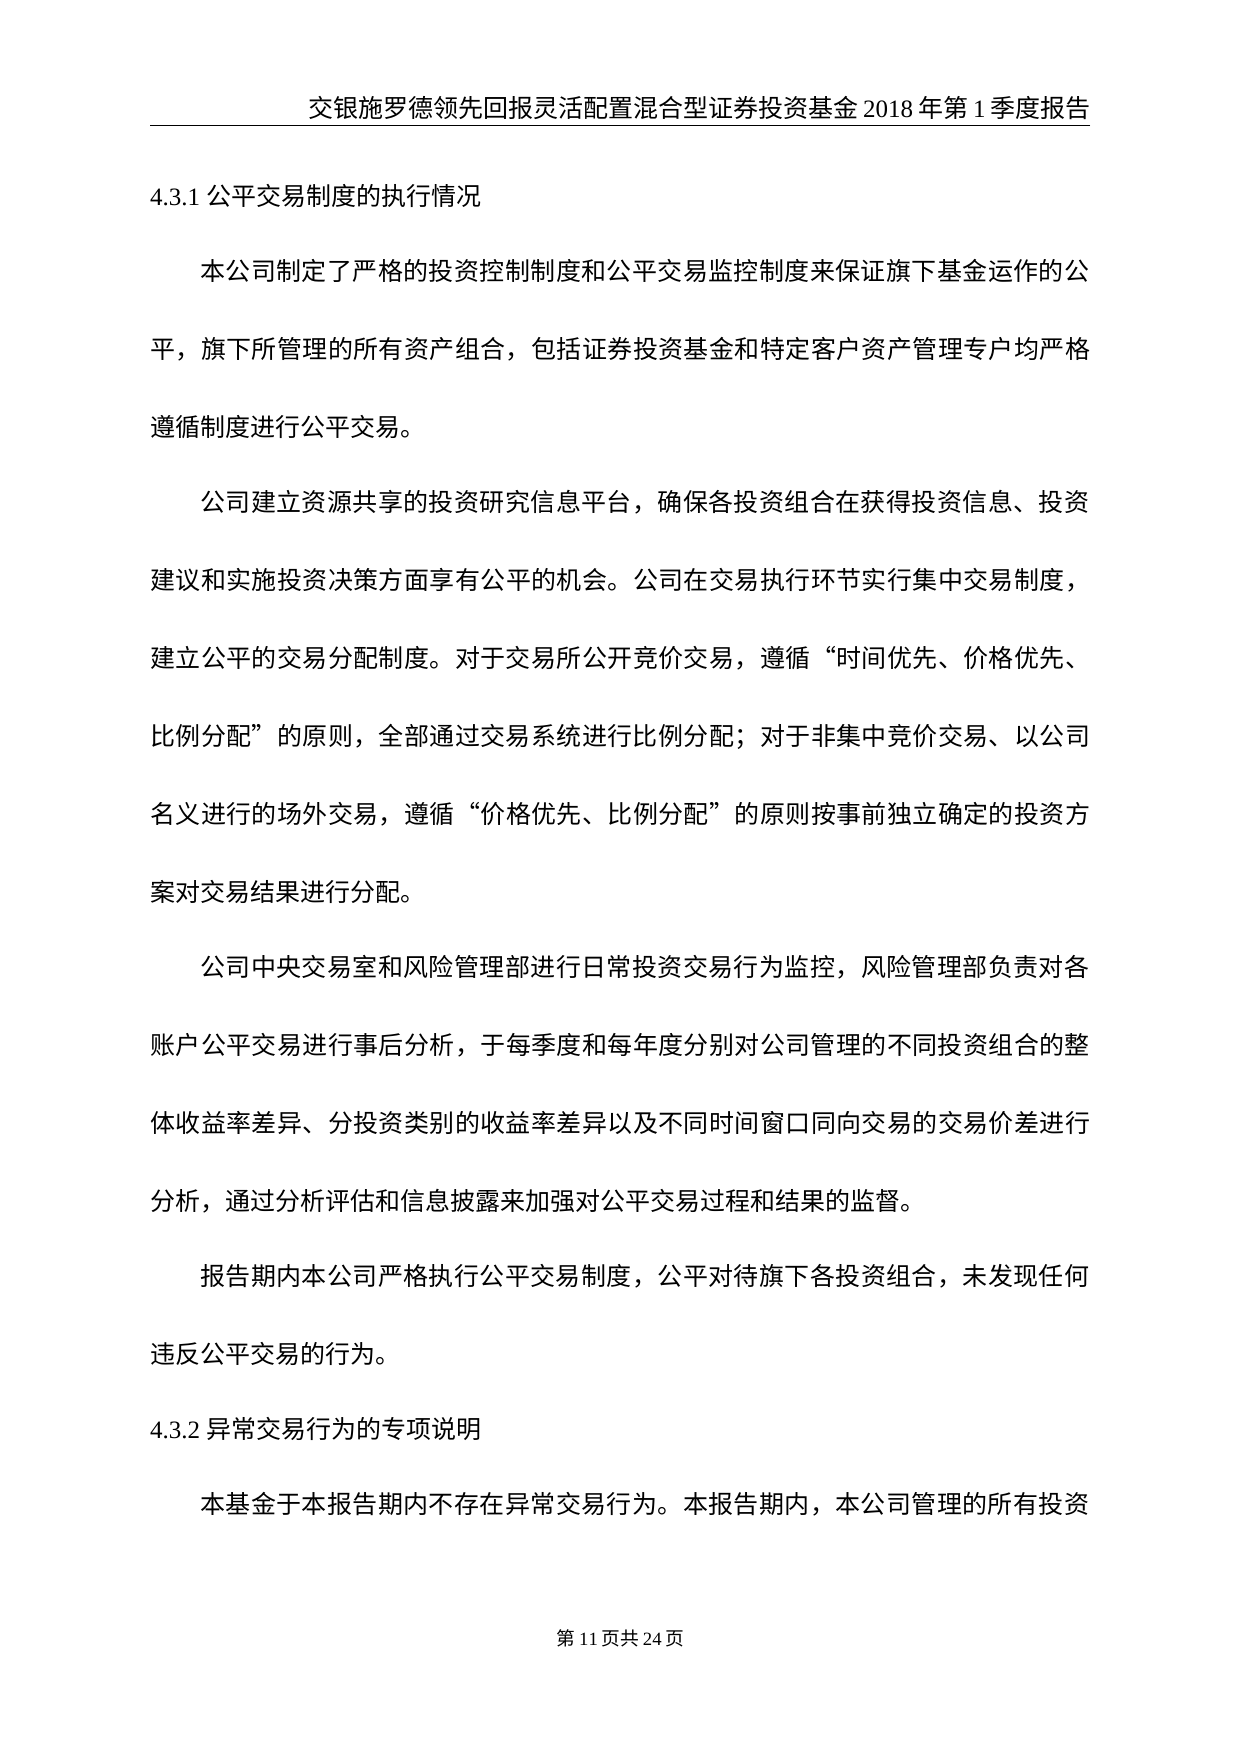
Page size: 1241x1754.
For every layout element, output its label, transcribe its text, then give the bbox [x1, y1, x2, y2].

text 公司中央交易室和风险管理部进行日常投资交易行为监控，风险管理部负责对各账户公平交易进行事后分析，于每季度和每年度分别对公司管理的不同投资组合的整体收益率差异、分投资类别的收益率差异以及不同时间窗口同向交易的交易价差进行分析，通过分析评估和信息披露来加强对公平交易过程和结果的监督。 [150, 933, 1090, 1232]
text 本公司制定了严格的投资控制制度和公平交易监控制度来保证旗下基金运作的公平，旗下所管理的所有资产组合，包括证券投资基金和特定客户资产管理专户均严格遵循制度进行公平交易。 [150, 237, 1090, 458]
text 4.3.1 公平交易制度的执行情况 [150, 162, 1090, 227]
text 公司建立资源共享的投资研究信息平台，确保各投资组合在获得投资信息、投资建议和实施投资决策方面享有公平的机会。公司在交易执行环节实行集中交易制度，建立公平的交易分配制度。对于交易所公开竞价交易，遵循“时间优先、价格优先、比例分配”的原则，全部通过交易系统进行比例分配；对于非集中竞价交易、以公司名义进行的场外交易，遵循“价格优先、比例分配”的原则按事前独立确定的投资方案对交易结果进行分配。 [150, 468, 1090, 923]
text 4.3.2 异常交易行为的专项说明 [150, 1395, 1090, 1460]
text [150, 1470, 1090, 1535]
text 报告期内本公司严格执行公平交易制度，公平对待旗下各投资组合，未发现任何违反公平交易的行为。 [150, 1242, 1090, 1385]
